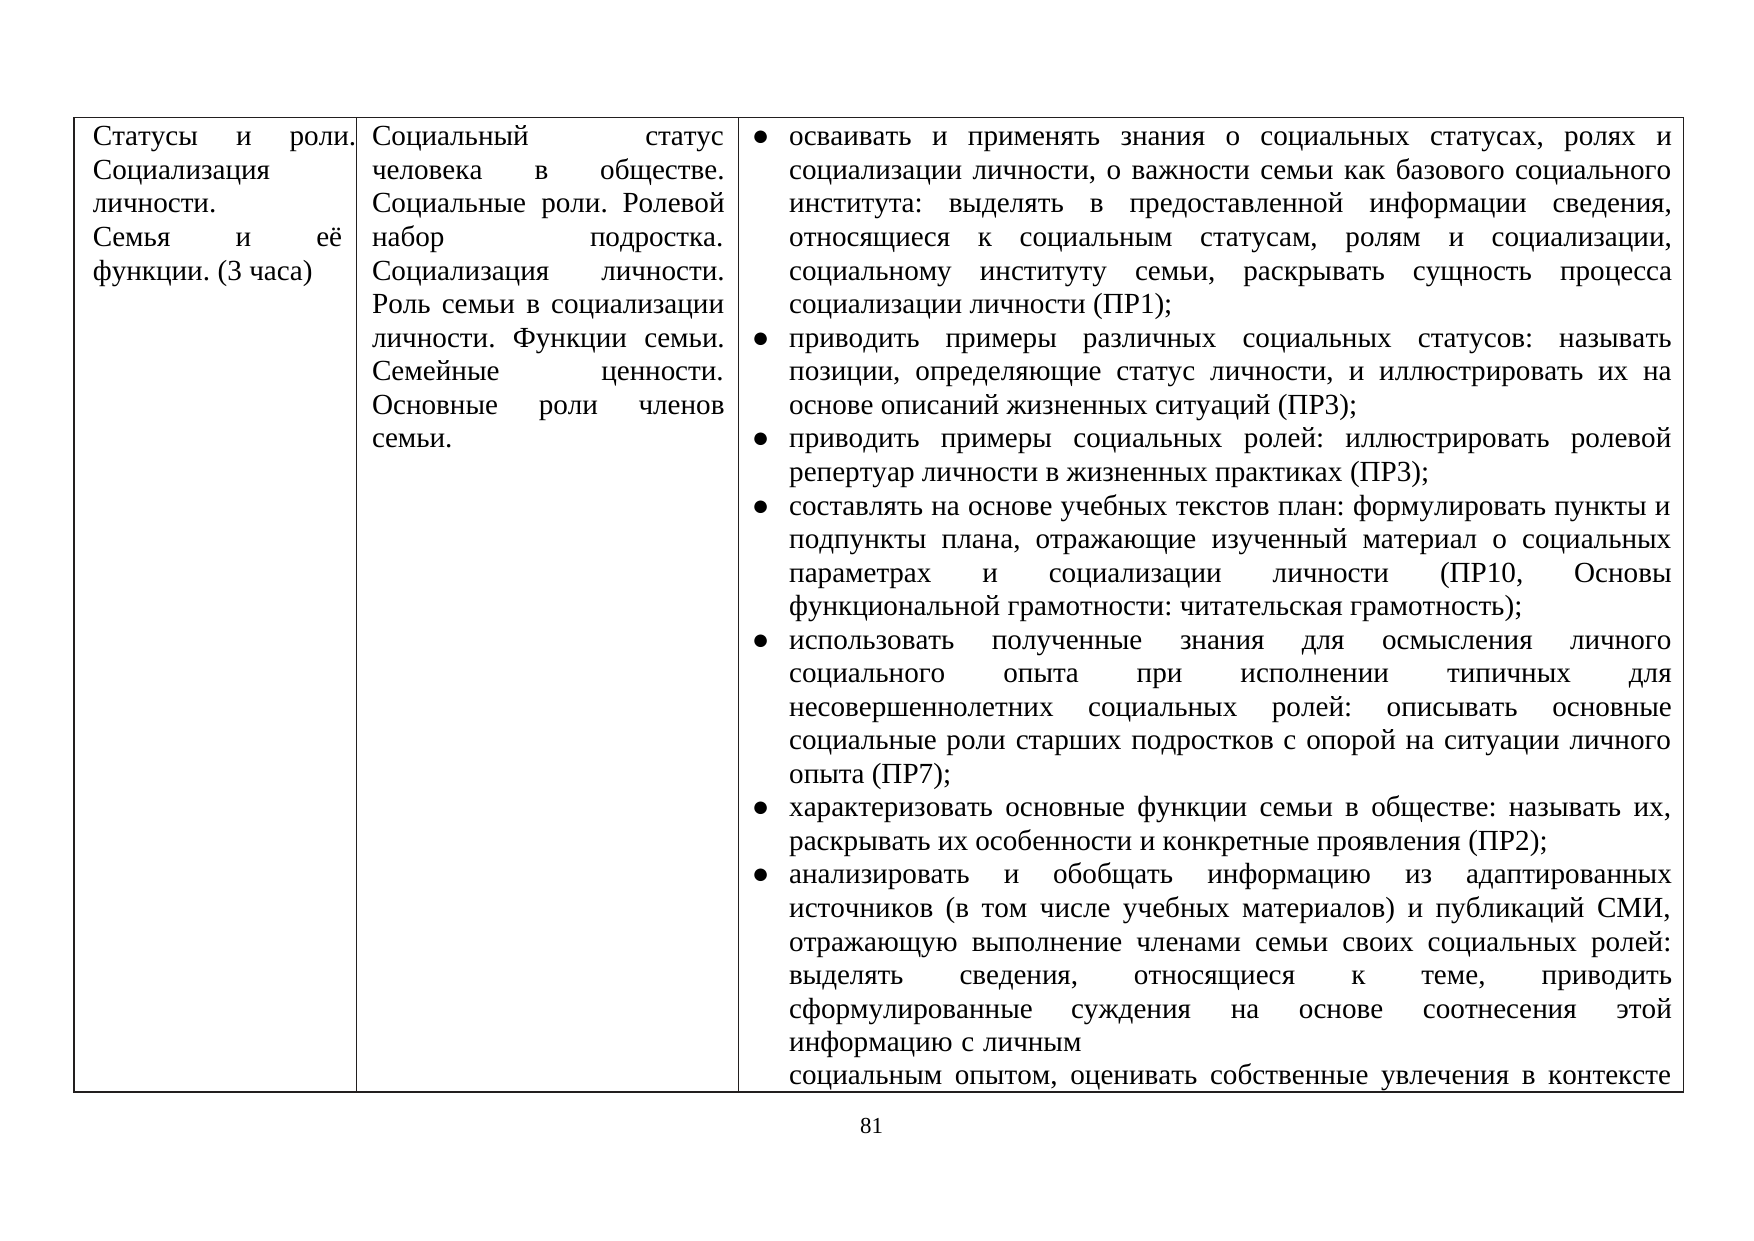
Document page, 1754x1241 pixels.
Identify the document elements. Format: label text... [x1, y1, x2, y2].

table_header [75, 118, 356, 1091]
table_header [357, 118, 738, 1091]
